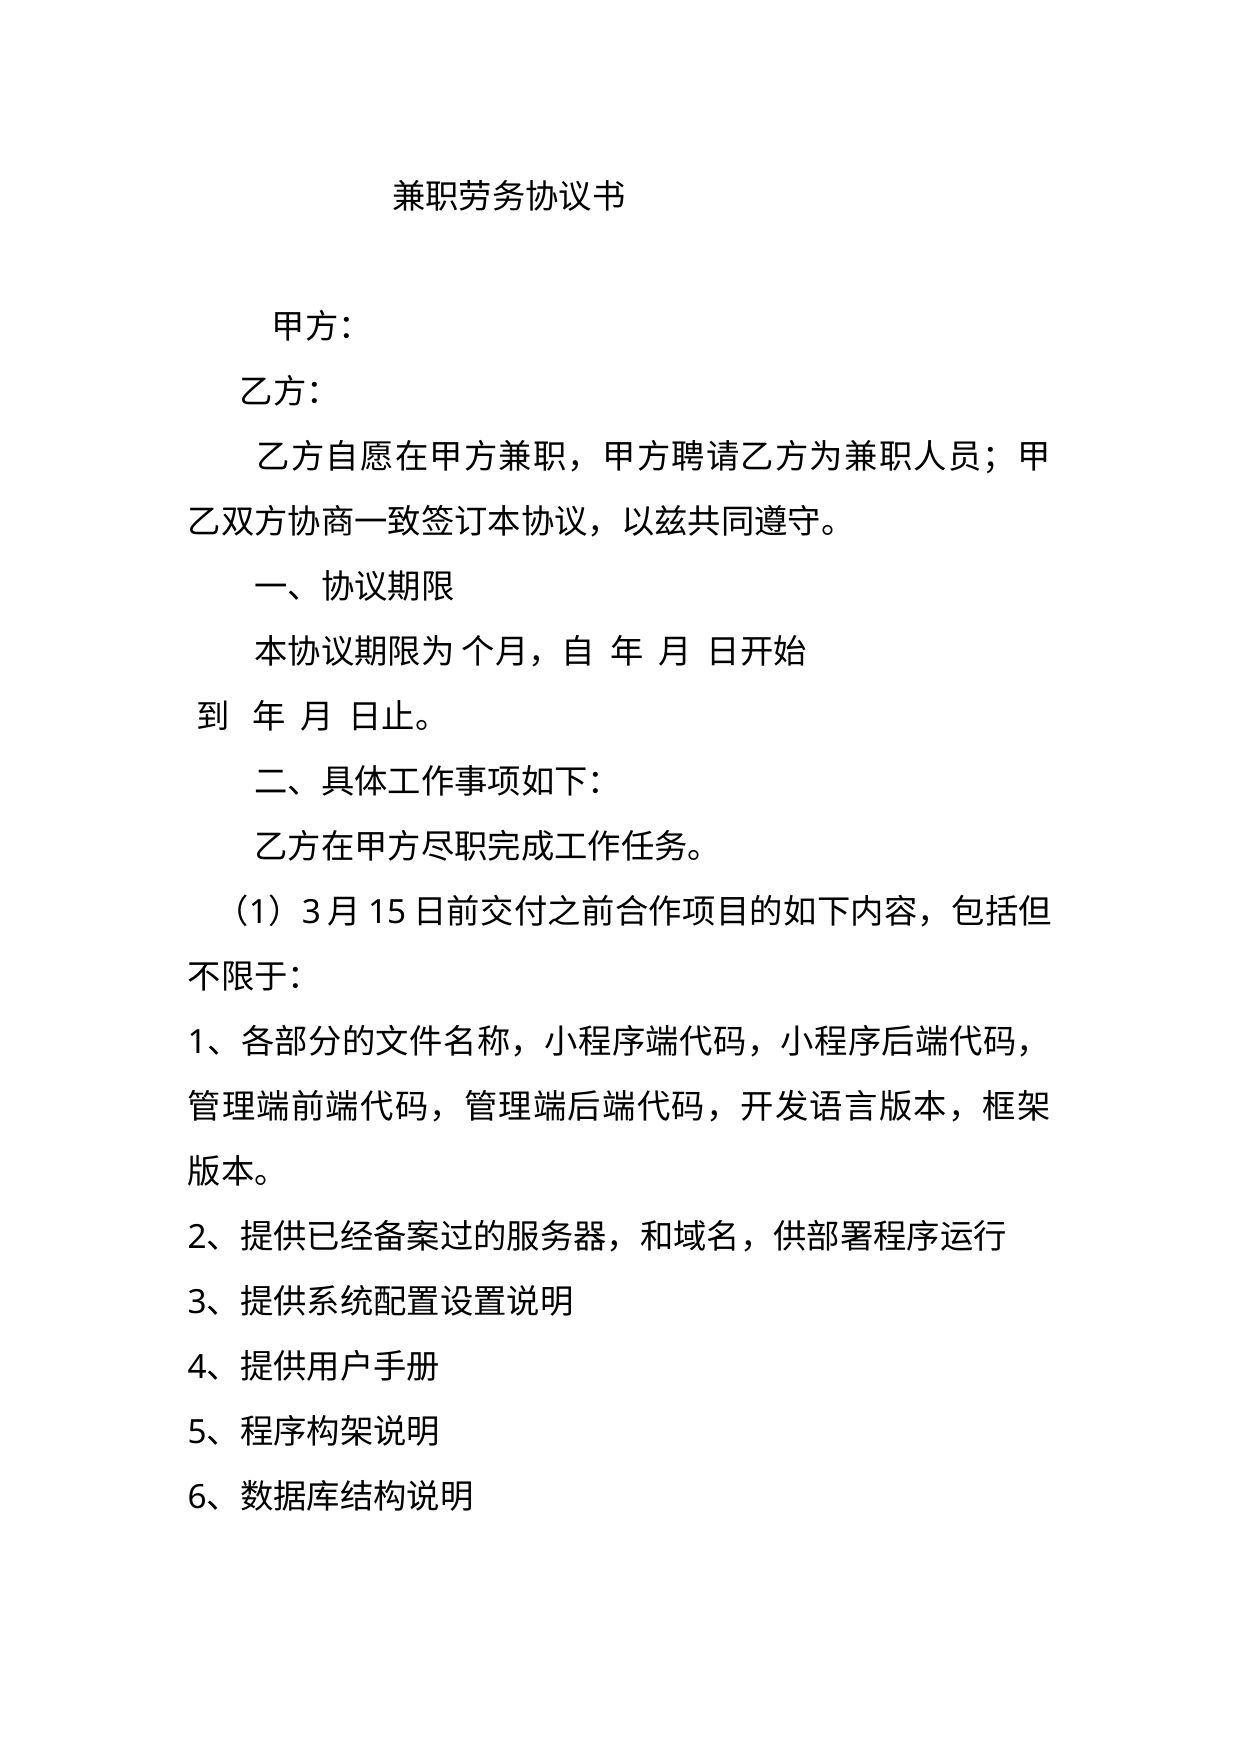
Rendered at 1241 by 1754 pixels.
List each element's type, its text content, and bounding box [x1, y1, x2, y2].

text 4、提供用户手册 5、程序构架说明 [187, 1332, 1053, 1462]
text 1、各部分的文件名称，小程序端代码，小程序后端代码，管理端前端代码，管理端后端代码，开发语言版本，框架版本。 [187, 1007, 1053, 1202]
text 兼职劳务协议书 甲方： 乙方： 乙方自愿在甲方兼职，甲方聘请乙方为兼职人员；甲乙双方协商一致签订本协议，以兹共同遵守。 一、协议期限 本协议期限为 个月，自 年 月 日开始 到 年 月 日止。 二、具体工作事项如下： 乙方在甲方尽职完成工作任务。 （1）3月15日前交付之前合作项目的如下内容，包括但不限于： [187, 162, 1053, 1007]
text 3、提供系统配置设置说明 [187, 1267, 1053, 1332]
text 6、数据库结构说明 [187, 1462, 1053, 1559]
text 2、提供已经备案过的服务器，和域名，供部署程序运行 [187, 1202, 1053, 1267]
